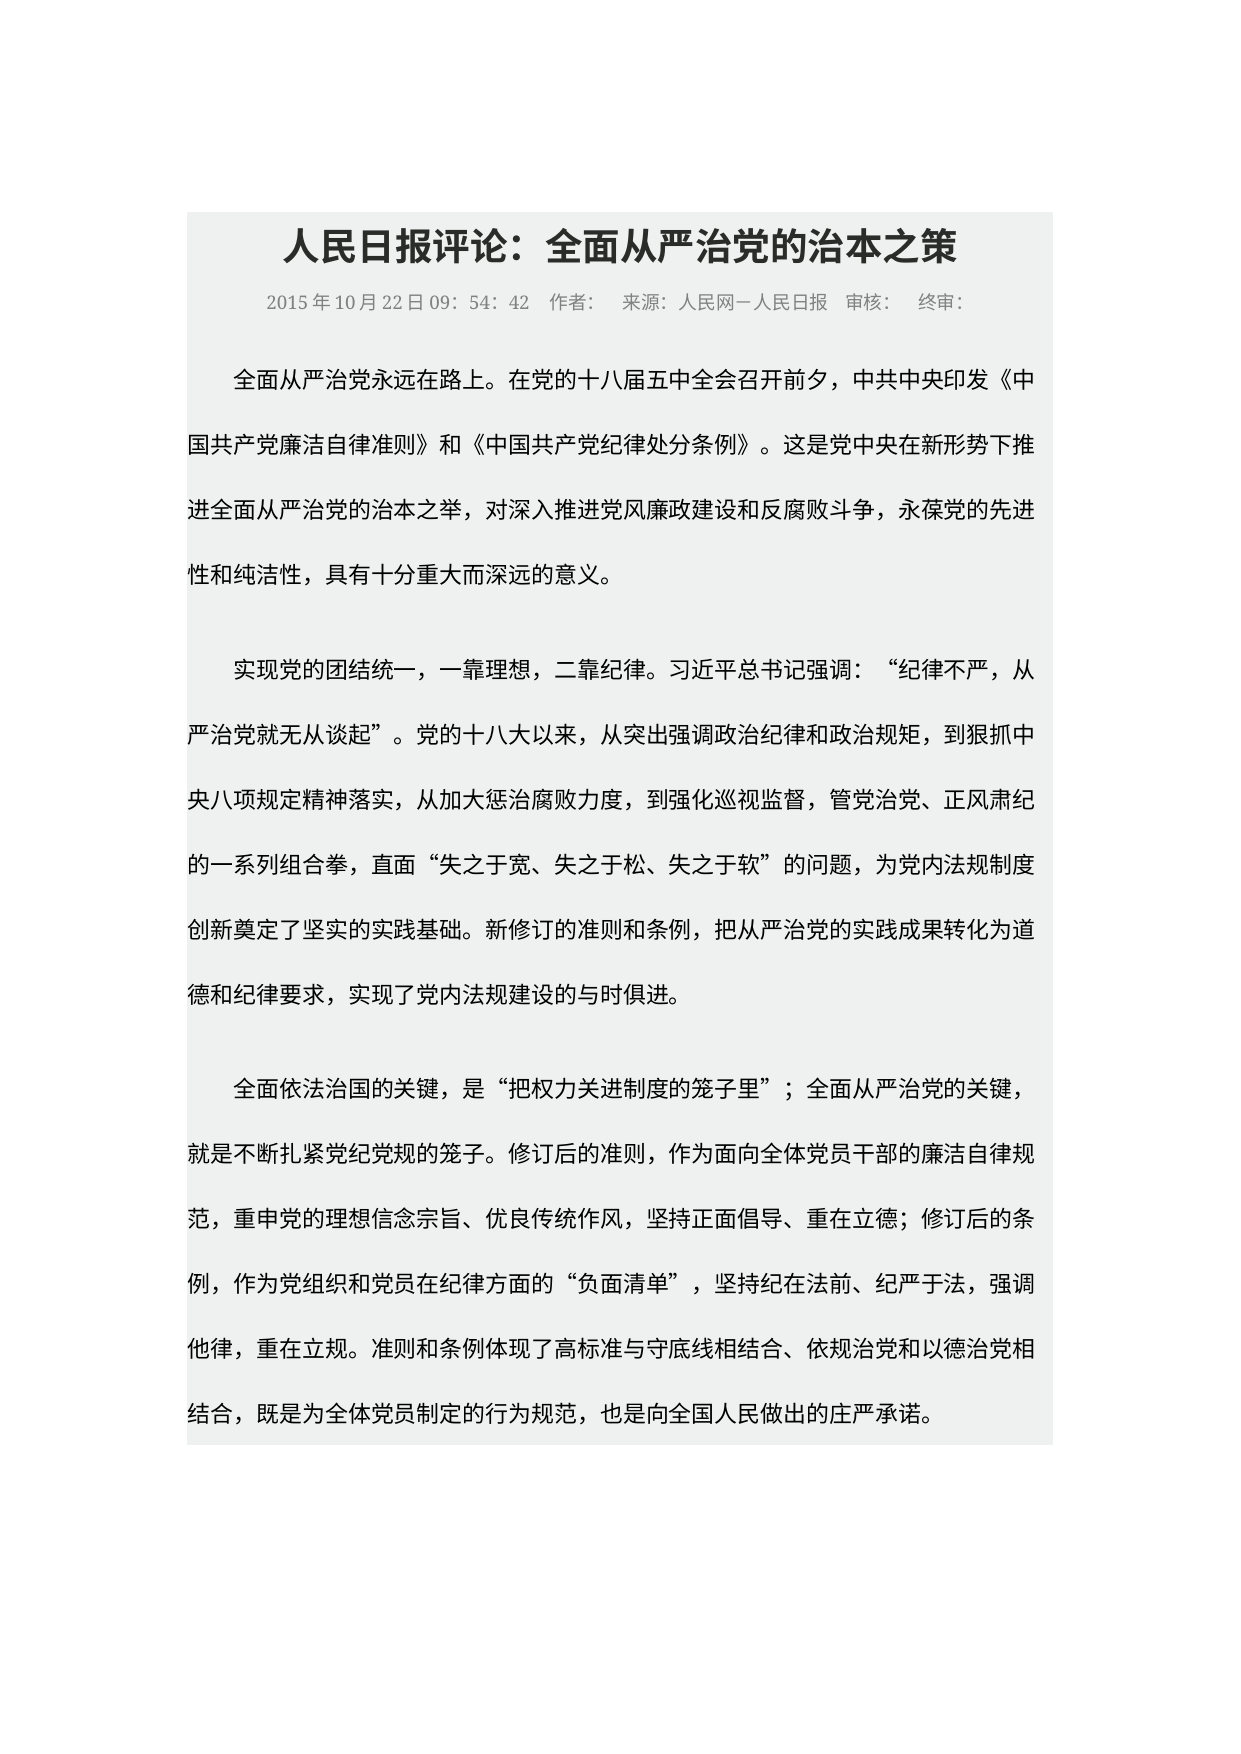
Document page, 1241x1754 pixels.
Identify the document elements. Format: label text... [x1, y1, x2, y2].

text 实现党的团结统一，一靠理想，二靠纪律。习近平总书记强调：“纪律不严，从严治党就无从谈起”。党的十八大以来，从突出强调政治纪律和政治规矩，到狠抓中央八项规定精神落实，从加大惩治腐败力度，到强化巡视监督，管党治党、正风肃纪的一系列组合拳，直面“失之于宽、失之于松、失之于软”的问题，为党内法规制度创新奠定了坚实的实践基础。新修订的准则和条例，把从严治党的实践成果转化为道德和纪律要求，实现了党内法规建设的与时俱进。 [187, 636, 1053, 1026]
text 全面依法治国的关键，是“把权力关进制度的笼子里”；全面从严治党的关键，就是不断扎紧党纪党规的笼子。修订后的准则，作为面向全体党员干部的廉洁自律规范，重申党的理想信念宗旨、优良传统作风，坚持正面倡导、重在立德；修订后的条例，作为党组织和党员在纪律方面的“负面清单”，坚持纪在法前、纪严于法，强调他律，重在立规。准则和条例体现了高标准与守底线相结合、依规治党和以德治党相结合，既是为全体党员制定的行为规范，也是向全国人民做出的庄严承诺。 [187, 1055, 1053, 1445]
text 人民日报评论：全面从严治党的治本之策 [187, 212, 1053, 277]
text 2015年10月22日 09：54：42 作者： 来源：人民网－人民日报 审核： 终审： [187, 285, 1053, 317]
text 全面从严治党永远在路上。在党的十八届五中全会召开前夕，中共中央印发《中国共产党廉洁自律准则》和《中国共产党纪律处分条例》。这是党中央在新形势下推进全面从严治党的治本之举，对深入推进党风廉政建设和反腐败斗争，永葆党的先进性和纯洁性，具有十分重大而深远的意义。 [187, 346, 1053, 606]
